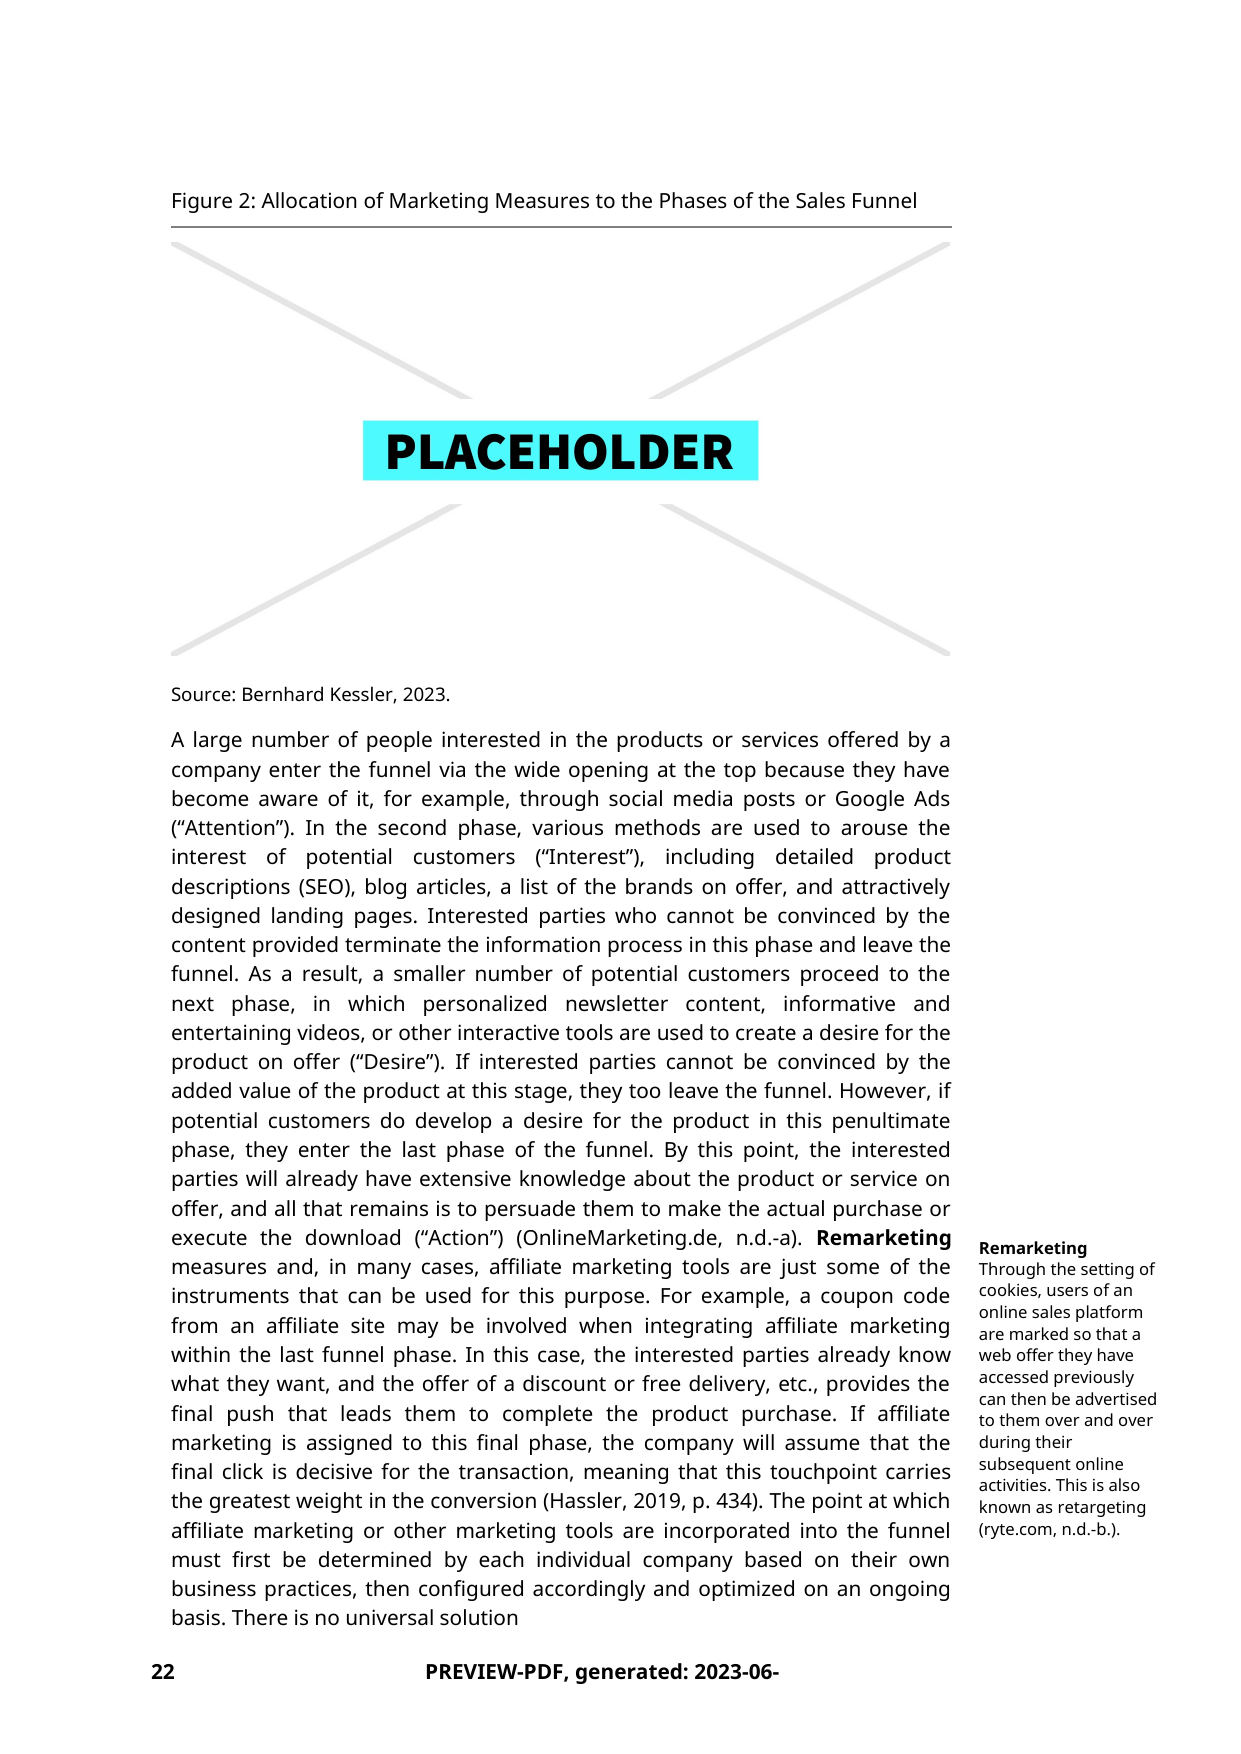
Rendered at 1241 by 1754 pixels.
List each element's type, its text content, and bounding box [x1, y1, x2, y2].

text Remarketing [979, 1238, 1171, 1258]
text Through the setting of cookies, users of an online sales platform are marked so that a web offer they have accessed previously can then be advertised to them over and over during their subsequent online activities. This is also known as retargeting (ryte.com, n.d.-b.). [979, 1258, 1157, 1540]
picture [170, 242, 951, 656]
text A large number of people interested in the products or services offered by a company enter the funnel via the wide opening at the top because they have become aware of it, for example, through social media posts or Google Ads (“Attention”). In the second phase, various methods are used to arouse the interest of potential customers (“Interest”), including detailed product descriptions (SEO), blog articles, a list of the brands on offer, and attractively designed landing pages. Interested parties who cannot be convinced by the content provided terminate the information process in this phase and leave the funnel. As a result, a smaller number of potential customers proceed to the next phase, in which personalized newsletter content, informative and entertaining videos, or other interactive tools are used to create a desire for the product on offer (“Desire”). If interested parties cannot be convinced by the added value of the product at this stage, they too leave the funnel. However, if potential customers do develop a desire for the product in this penultimate phase, they enter the last phase of the funnel. By this point, the interested parties will already have extensive knowledge about the product or service on offer, and all that remains is to persuade them to make the actual purchase or execute the download (“Action”) (OnlineMarketing.de, n.d.-a). Remarketing measures and, in many cases, affiliate marketing tools are just some of the instruments that can be used for this purpose. For example, a coupon code from an affiliate site may be involved when integrating affiliate marketing within the last funnel phase. In this case, the interested parties already know what they want, and the offer of a discount or free delivery, etc., provides the final push that leads them to complete the product purchase. If affiliate marketing is assigned to this final phase, the company will assume that the final click is decisive for the transaction, meaning that this touchpoint carries the greatest weight in the conversion (Hassler, 2019, p. 434). The point at which affiliate marketing or other marketing tools are incorporated into the funnel must first be determined by each individual company based on their own business practices, then configured accordingly and optimized on an ongoing basis. There is no universal solution [171, 725, 952, 1632]
text Source: Bernhard Kessler, 2023. [171, 681, 952, 707]
text Figure 2: Allocation of Marketing Measures to the Phases of the Sales Funnel [171, 186, 1171, 214]
